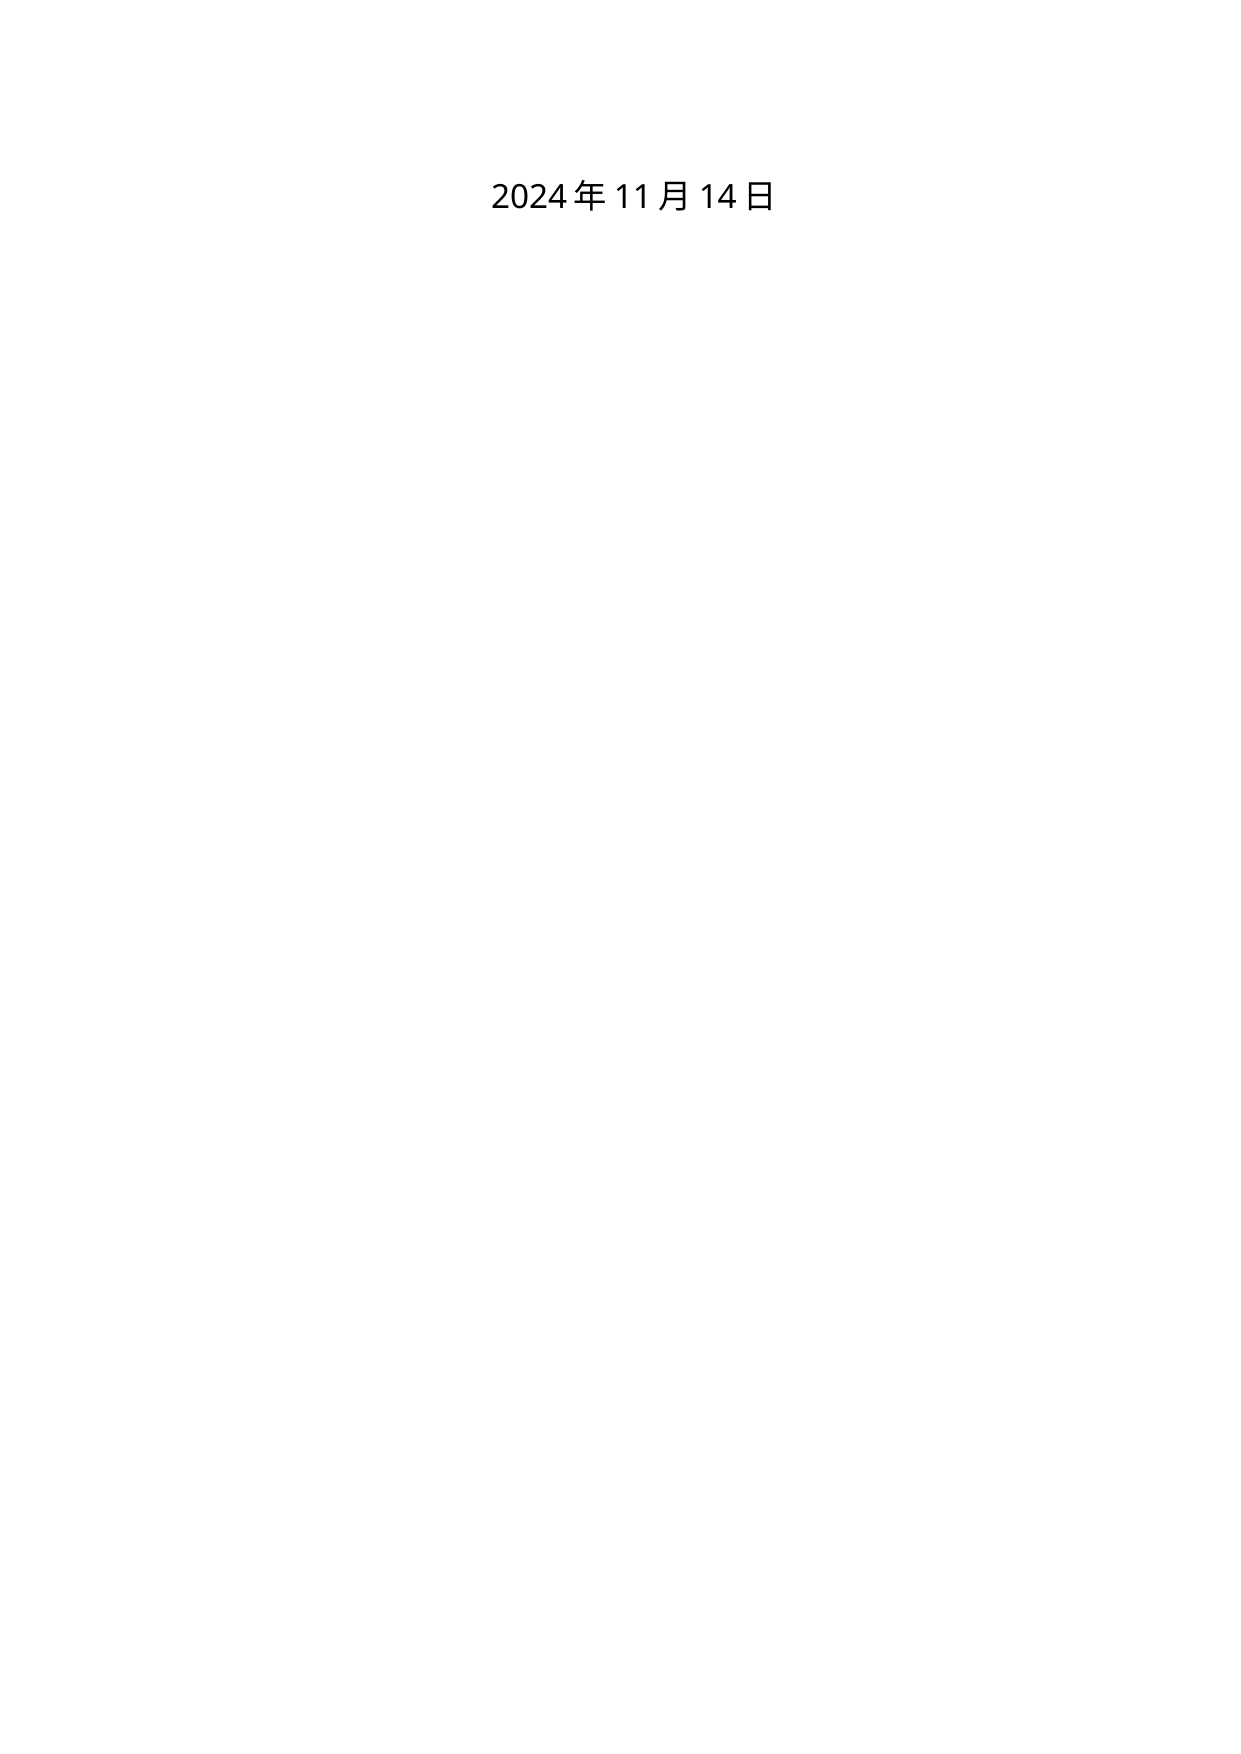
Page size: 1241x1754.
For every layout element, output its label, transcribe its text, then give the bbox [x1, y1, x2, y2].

text 2024年11月14日 [187, 162, 1053, 227]
